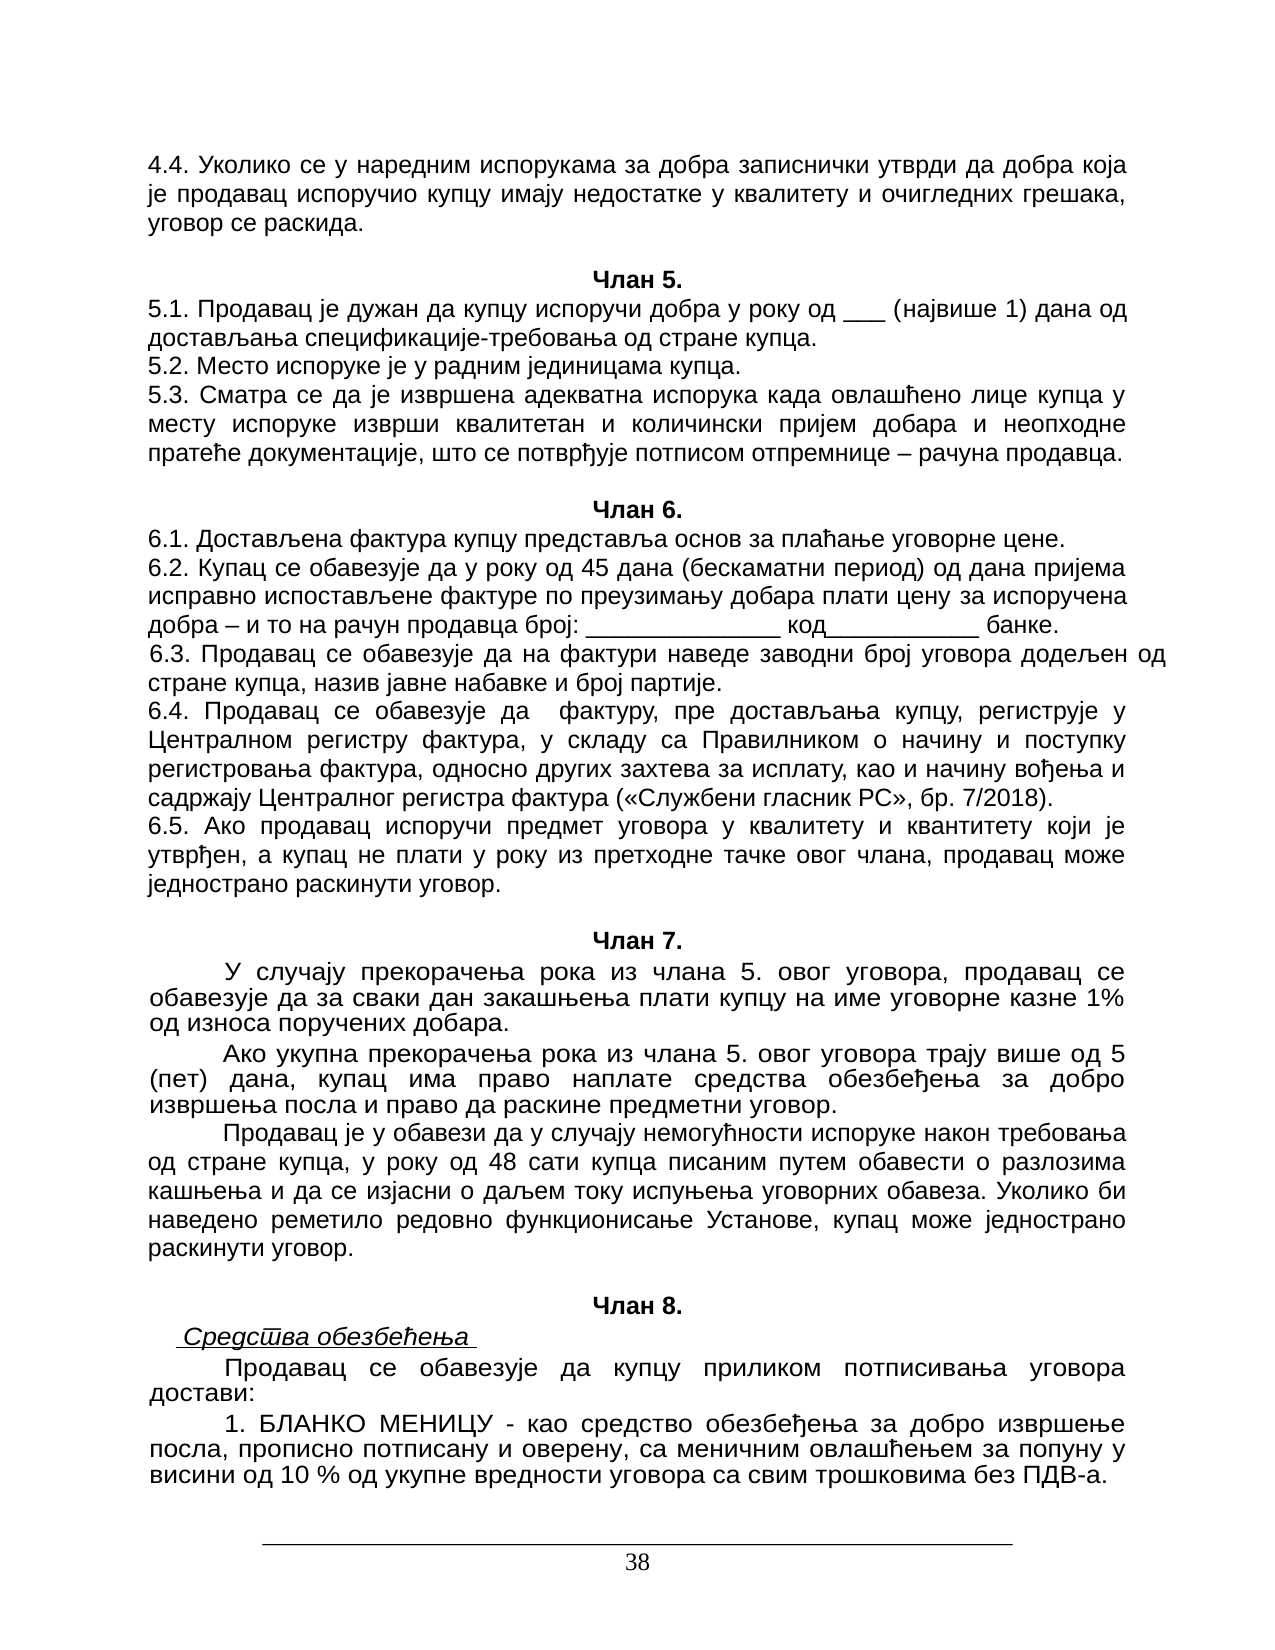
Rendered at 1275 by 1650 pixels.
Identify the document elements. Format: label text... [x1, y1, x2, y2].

text 1. БЛАНКО МЕНИЦУ - као средство обезбеђења за добро извршење посла, прописно потписану и оверену, са меничним овлашћењем за попуну у висини од 10 % од укупне вредности уговора са свим трошковима без ПДВ-а. [149, 1412, 1127, 1488]
text 6.3. Продавац се обавезује да на фактури наведе заводни број уговора додељен од стране купца, назив јавне набавке и број партије. [148, 639, 1167, 696]
text У случају прекорачења рока из члана 5. овог уговора, продавац се обавезује да за сваки дан закашњења плати купцу на име уговорне казне 1% од износа поручених добара. [149, 960, 1127, 1037]
text Члан 8. [148, 1291, 1127, 1319]
text 6.2. Купац се обавезује да у року од 45 дана (бескаматни период) од дана пријема исправно испостављене фактуре по преузимању добара плати цену за испоручена добра – и то на рачун продавца број: ______________ код___________ банке. [148, 552, 1127, 639]
text Продавац је у обавези да у случају немогућности испоруке након требовања од стране купца, у року од 48 сати купца писаним путем обавести о разлозима кашњења и да се изјасни о даљем току испуњења уговорних обавеза. Уколико би наведено реметило редовно функционисање Установе, купац може једнострано раскинути уговор. [148, 1118, 1127, 1262]
text 4.4. Уколико се у наредним испорукама за добра записнички утврди да добра која је продавац испоручио купцу имају недостатке у квалитету и очигледних грешака, уговор се раскида. [148, 150, 1127, 236]
text Средства обезбећења [148, 1325, 1127, 1350]
text 6.5. Ако продавац испоручи предмет уговора у квалитету и квантитету који је утврђен, а купац не плати у року из претходне тачке овог члана, продавац може једнострано раскинути уговор. [148, 811, 1127, 897]
text Члан 6. [148, 495, 1127, 524]
text Члан 5. [148, 265, 1127, 294]
text 5.1. Продавац је дужан да купцу испоручи добра у року од ___ (највише 1) дана од достављања спецификације-требовања од стране купца. [148, 294, 1127, 351]
text Ако укупна прекорачења рока из члана 5. овог уговора трају више од 5 (пет) дана, купац има право наплате средства обезбеђења за добро извршења посла и право да раскине предметни уговор. [149, 1042, 1127, 1118]
text Продавац се обавезује да купцу приликом потписивања уговора достави: [149, 1356, 1127, 1407]
text 5.3. Сматра се да је извршена адекватна испорука када овлашћено лице купца у месту испоруке изврши квалитетан и количински пријем добара и неопходне пратеће документације, што се потврђује потписом отпремнице – рачуна продавца. [148, 380, 1127, 466]
text 6.1. Достављена фактура купцу представља основ за плаћање уговорне цене. [148, 524, 1127, 552]
text 5.2. Место испоруке је у радним јединицама купца. [148, 351, 1127, 380]
text Члан 7. [148, 926, 1127, 955]
text 6.4. Продавац се обавезује да фактуру, пре достављања купцу, региструје у Централном регистру фактура, у складу са Правилником о начину и поступку регистровања фактура, односно других захтева за исплату, као и начину вођења и садржају Централног регистра фактура («Службени гласник РС», бр. 7/2018). [148, 696, 1127, 811]
